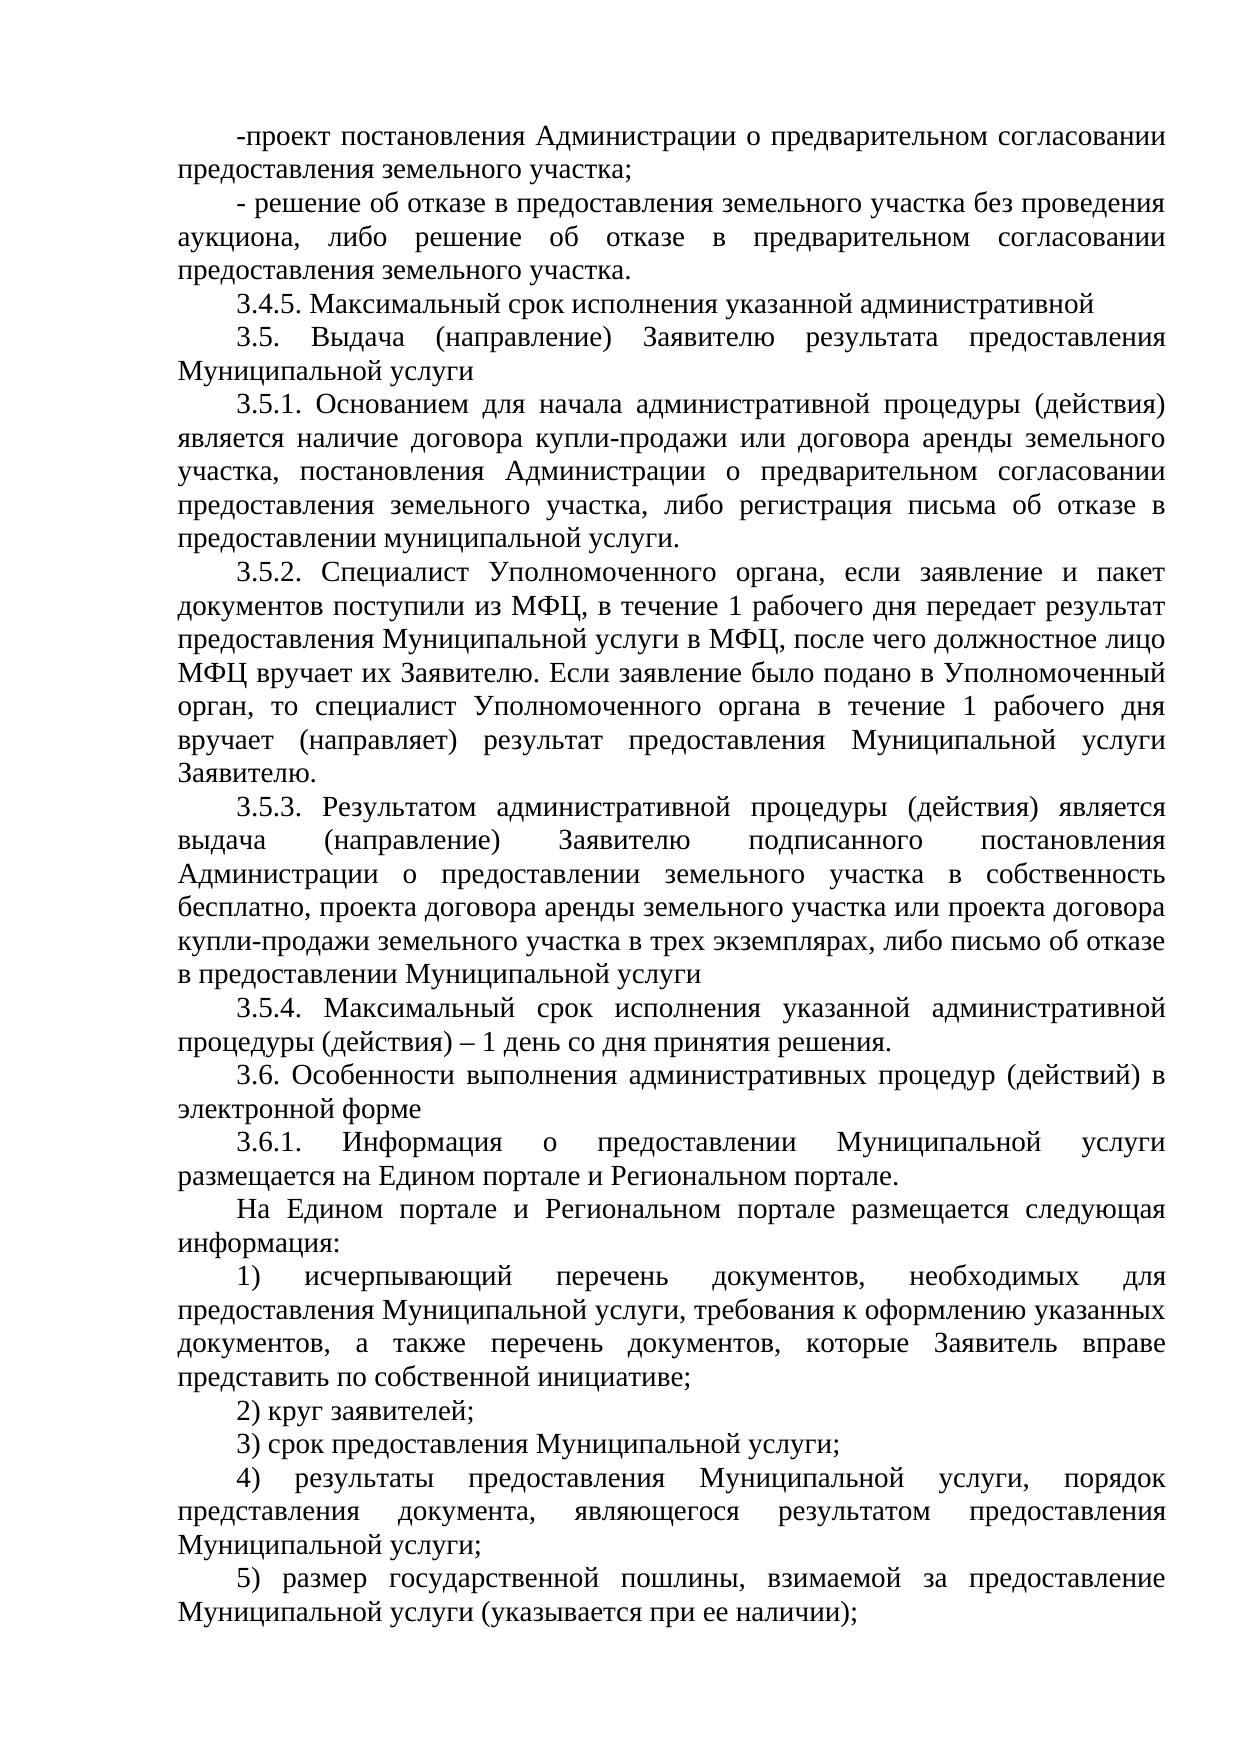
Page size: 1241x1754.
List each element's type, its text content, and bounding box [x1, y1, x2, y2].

text -проект постановления Администрации о предварительном согласовании предоставления земельного участка; [177, 118, 1167, 185]
text 3.5.3. Результатом административной процедуры (действия) является выдача (направление) Заявителю подписанного постановления Администрации о предоставлении земельного участка в собственность бесплатно, проекта договора аренды земельного участка или проекта договора купли-продажи земельного участка в трех экземплярах, либо письмо об отказе в предоставлении Муниципальной услуги [177, 789, 1167, 990]
text 3.5.2. Специалист Уполномоченного органа, если заявление и пакет документов поступили из МФЦ, в течение 1 рабочего дня передает результат предоставления Муниципальной услуги в МФЦ, после чего должностное лицо МФЦ вручает их Заявителю. Если заявление было подано в Уполномоченный орган, то специалист Уполномоченного органа в течение 1 рабочего дня вручает (направляет) результат предоставления Муниципальной услуги Заявителю. [177, 554, 1167, 789]
text - решение об отказе в предоставления земельного участка без проведения аукциона, либо решение об отказе в предварительном согласовании предоставления земельного участка. [177, 185, 1167, 286]
text 3.5.4. Максимальный срок исполнения указанной административной процедуры (действия) – 1 день со дня принятия решения. [177, 990, 1167, 1057]
text 3.6. Особенности выполнения административных процедур (действий) в электронной форме [177, 1057, 1167, 1124]
text 3.6.1. Информация о предоставлении Муниципальной услуги размещается на Едином портале и Региональном портале. [177, 1124, 1167, 1191]
text 5) размер государственной пошлины, взимаемой за предоставление Муниципальной услуги (указывается при ее наличии); [177, 1560, 1167, 1627]
text 3.4.5. Максимальный срок исполнения указанной административной [177, 286, 1167, 319]
text 4) результаты предоставления Муниципальной услуги, порядок представления документа, являющегося результатом предоставления Муниципальной услуги; [177, 1460, 1167, 1560]
text 3.5. Выдача (направление) Заявителю результата предоставления Муниципальной услуги [177, 319, 1167, 386]
text 3) срок предоставления Муниципальной услуги; [177, 1426, 1167, 1460]
text 2) круг заявителей; [177, 1393, 1167, 1426]
text 3.5.1. Основанием для начала административной процедуры (действия) является наличие договора купли-продажи или договора аренды земельного участка, постановления Администрации о предварительном согласовании предоставления земельного участка, либо регистрация письма об отказе в предоставлении муниципальной услуги. [177, 386, 1167, 554]
text 1) исчерпывающий перечень документов, необходимых для предоставления Муниципальной услуги, требования к оформлению указанных документов, а также перечень документов, которые Заявитель вправе представить по собственной инициативе; [177, 1258, 1167, 1393]
text На Едином портале и Региональном портале размещается следующая информация: [177, 1191, 1167, 1258]
